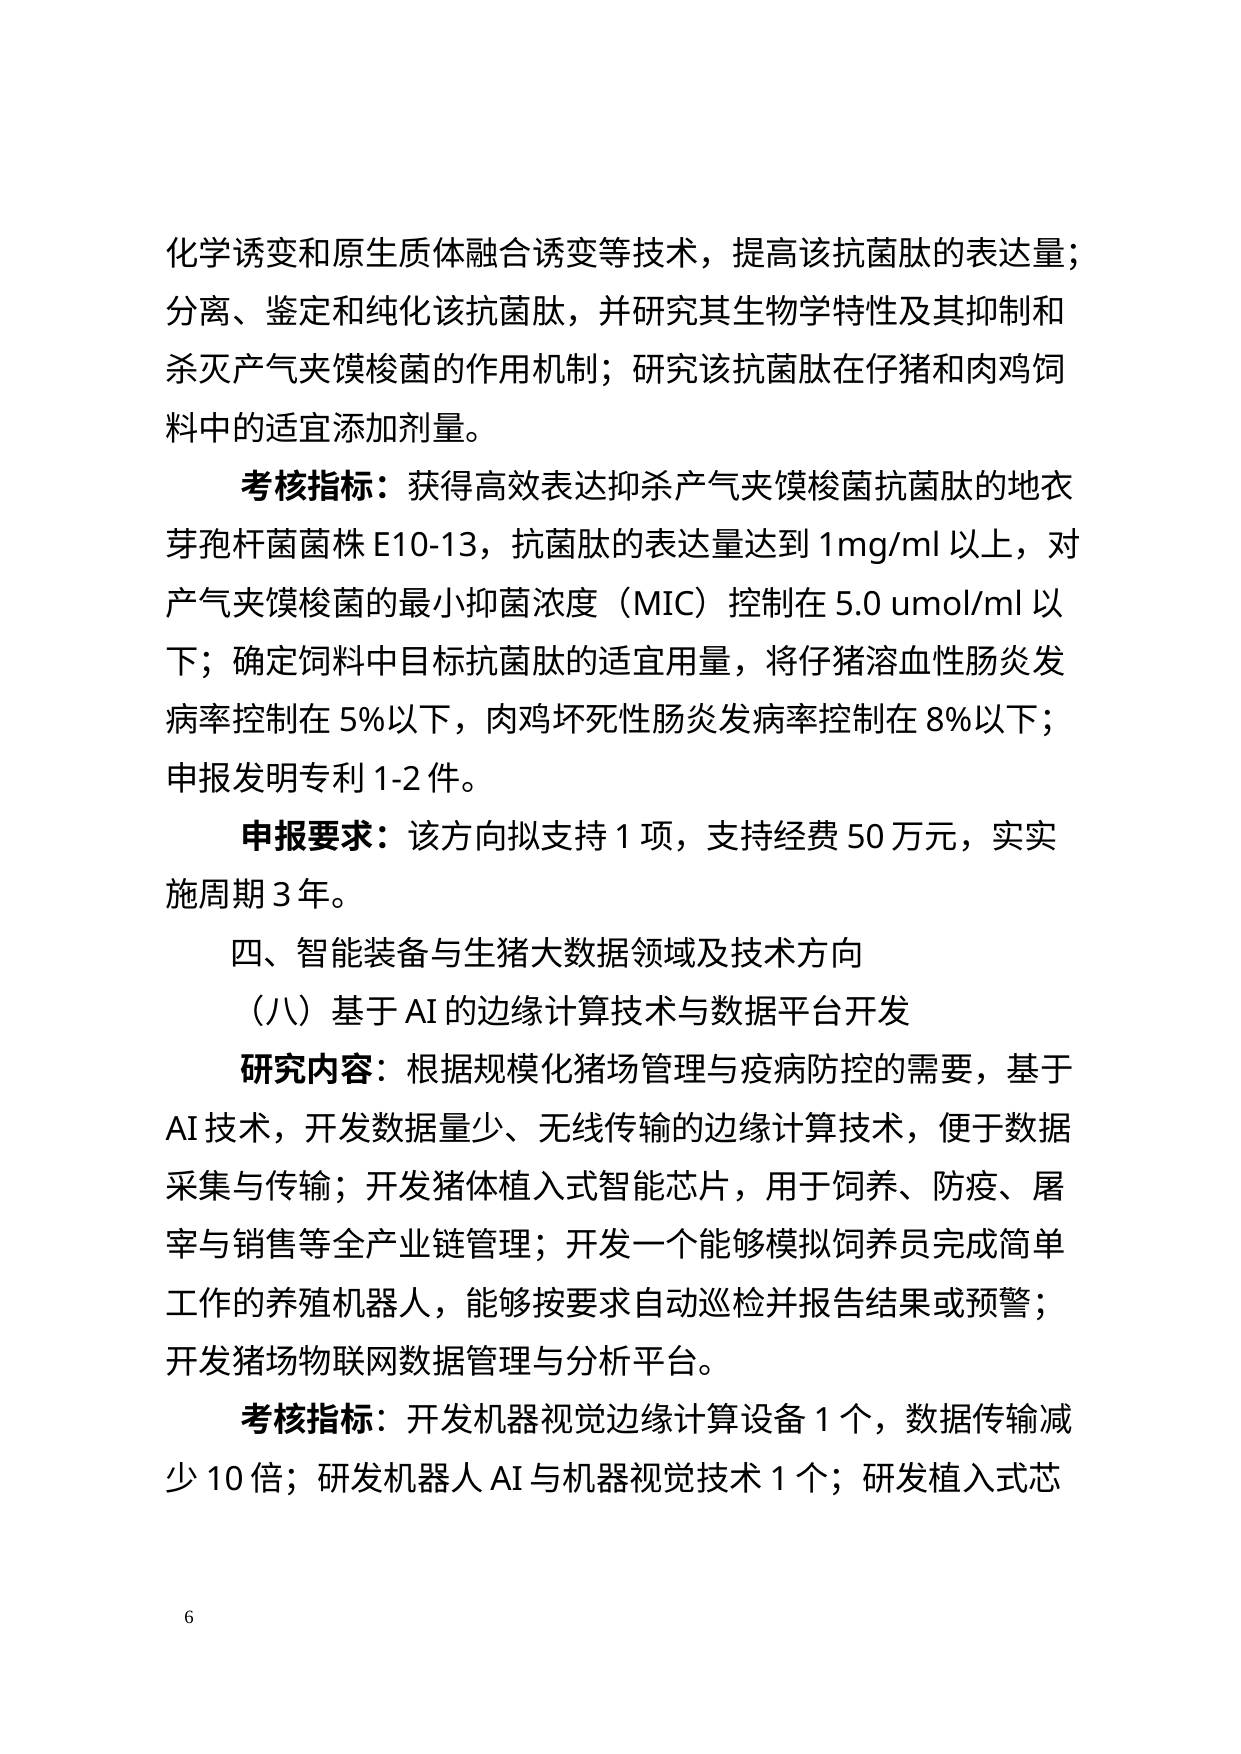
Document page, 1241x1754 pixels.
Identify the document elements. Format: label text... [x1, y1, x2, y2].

text （八）基于AI的边缘计算技术与数据平台开发 [165, 977, 1087, 1035]
text 考核指标：获得高效表达抑杀产气夹馍梭菌抗菌肽的地衣芽孢杆菌菌株E10-13，抗菌肽的表达量达到1mg/ml以上，对产气夹馍梭菌的最小抑菌浓度（MIC）控制在5.0 umol/ml以下；确定饲料中目标抗菌肽的适宜用量，将仔猪溶血性肠炎发病率控制在5%以下，肉鸡坏死性肠炎发病率控制在8%以下；申报发明专利1-2件。 [165, 452, 1087, 802]
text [165, 218, 1087, 452]
text 四、智能装备与生猪大数据领域及技术方向 [165, 918, 1087, 977]
text 申报要求：该方向拟支持1项，支持经费50万元，实实施周期3年。 [165, 802, 1087, 918]
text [165, 1385, 1087, 1502]
text 研究内容：根据规模化猪场管理与疫病防控的需要，基于AI技术，开发数据量少、无线传输的边缘计算技术，便于数据采集与传输；开发猪体植入式智能芯片，用于饲养、防疫、屠宰与销售等全产业链管理；开发一个能够模拟饲养员完成简单工作的养殖机器人，能够按要求自动巡检并报告结果或预警；开发猪场物联网数据管理与分析平台。 [165, 1035, 1087, 1385]
